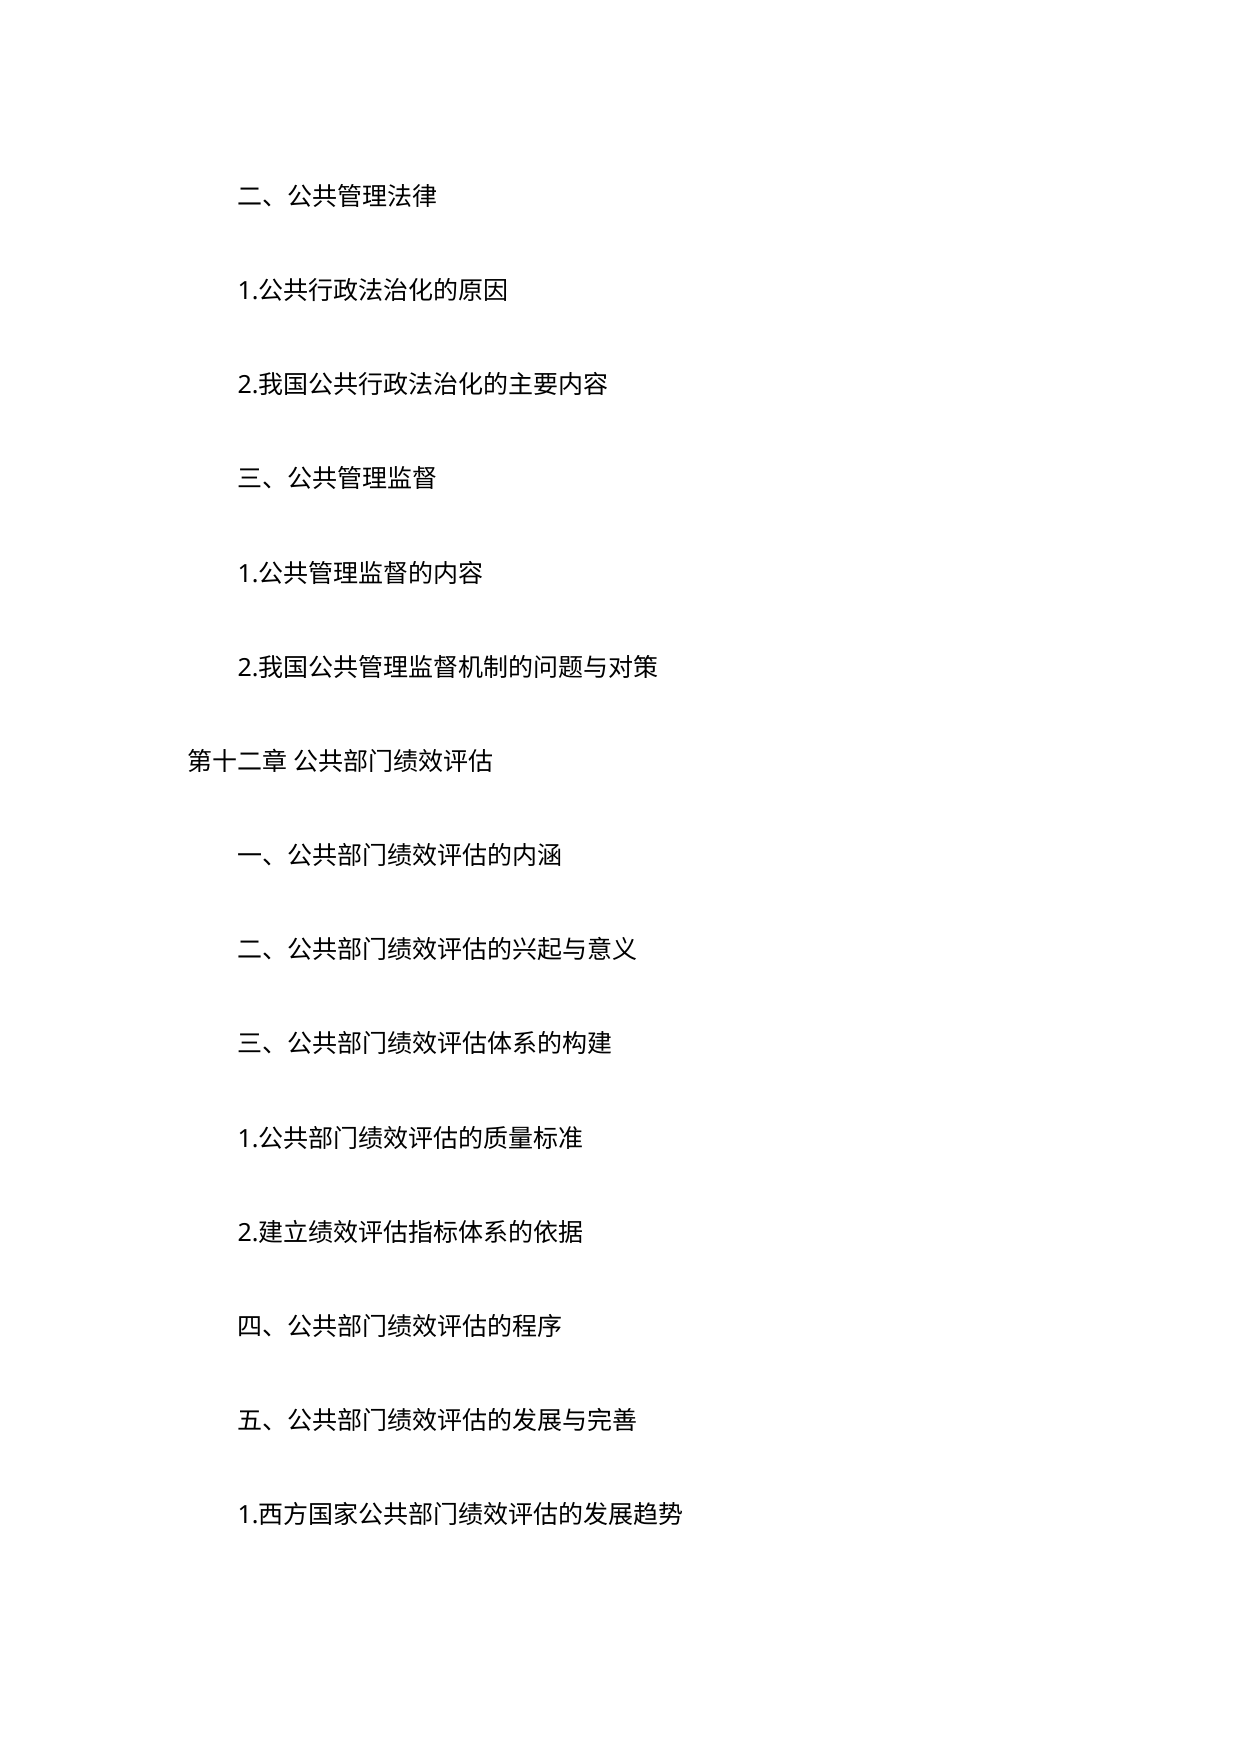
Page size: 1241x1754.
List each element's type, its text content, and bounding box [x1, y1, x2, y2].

text 二、公共部门绩效评估的兴起与意义 [187, 915, 1053, 980]
text 1.公共行政法治化的原因 [187, 256, 1053, 321]
text 二、公共管理法律 [187, 162, 1053, 227]
text 三、公共部门绩效评估体系的构建 [187, 1009, 1053, 1074]
text 一、公共部门绩效评估的内涵 [187, 821, 1053, 886]
text 2.建立绩效评估指标体系的依据 [187, 1198, 1053, 1263]
text 2.我国公共管理监督机制的问题与对策 [187, 633, 1053, 698]
text 1.公共部门绩效评估的质量标准 [187, 1104, 1053, 1169]
text 1.公共管理监督的内容 [187, 539, 1053, 604]
text 第十二章 公共部门绩效评估 [187, 727, 1053, 792]
text 2.我国公共行政法治化的主要内容 [187, 350, 1053, 415]
text 三、公共管理监督 [187, 444, 1053, 509]
text 五、公共部门绩效评估的发展与完善 [187, 1386, 1053, 1451]
text 1.西方国家公共部门绩效评估的发展趋势 [187, 1480, 1053, 1545]
text 四、公共部门绩效评估的程序 [187, 1292, 1053, 1357]
